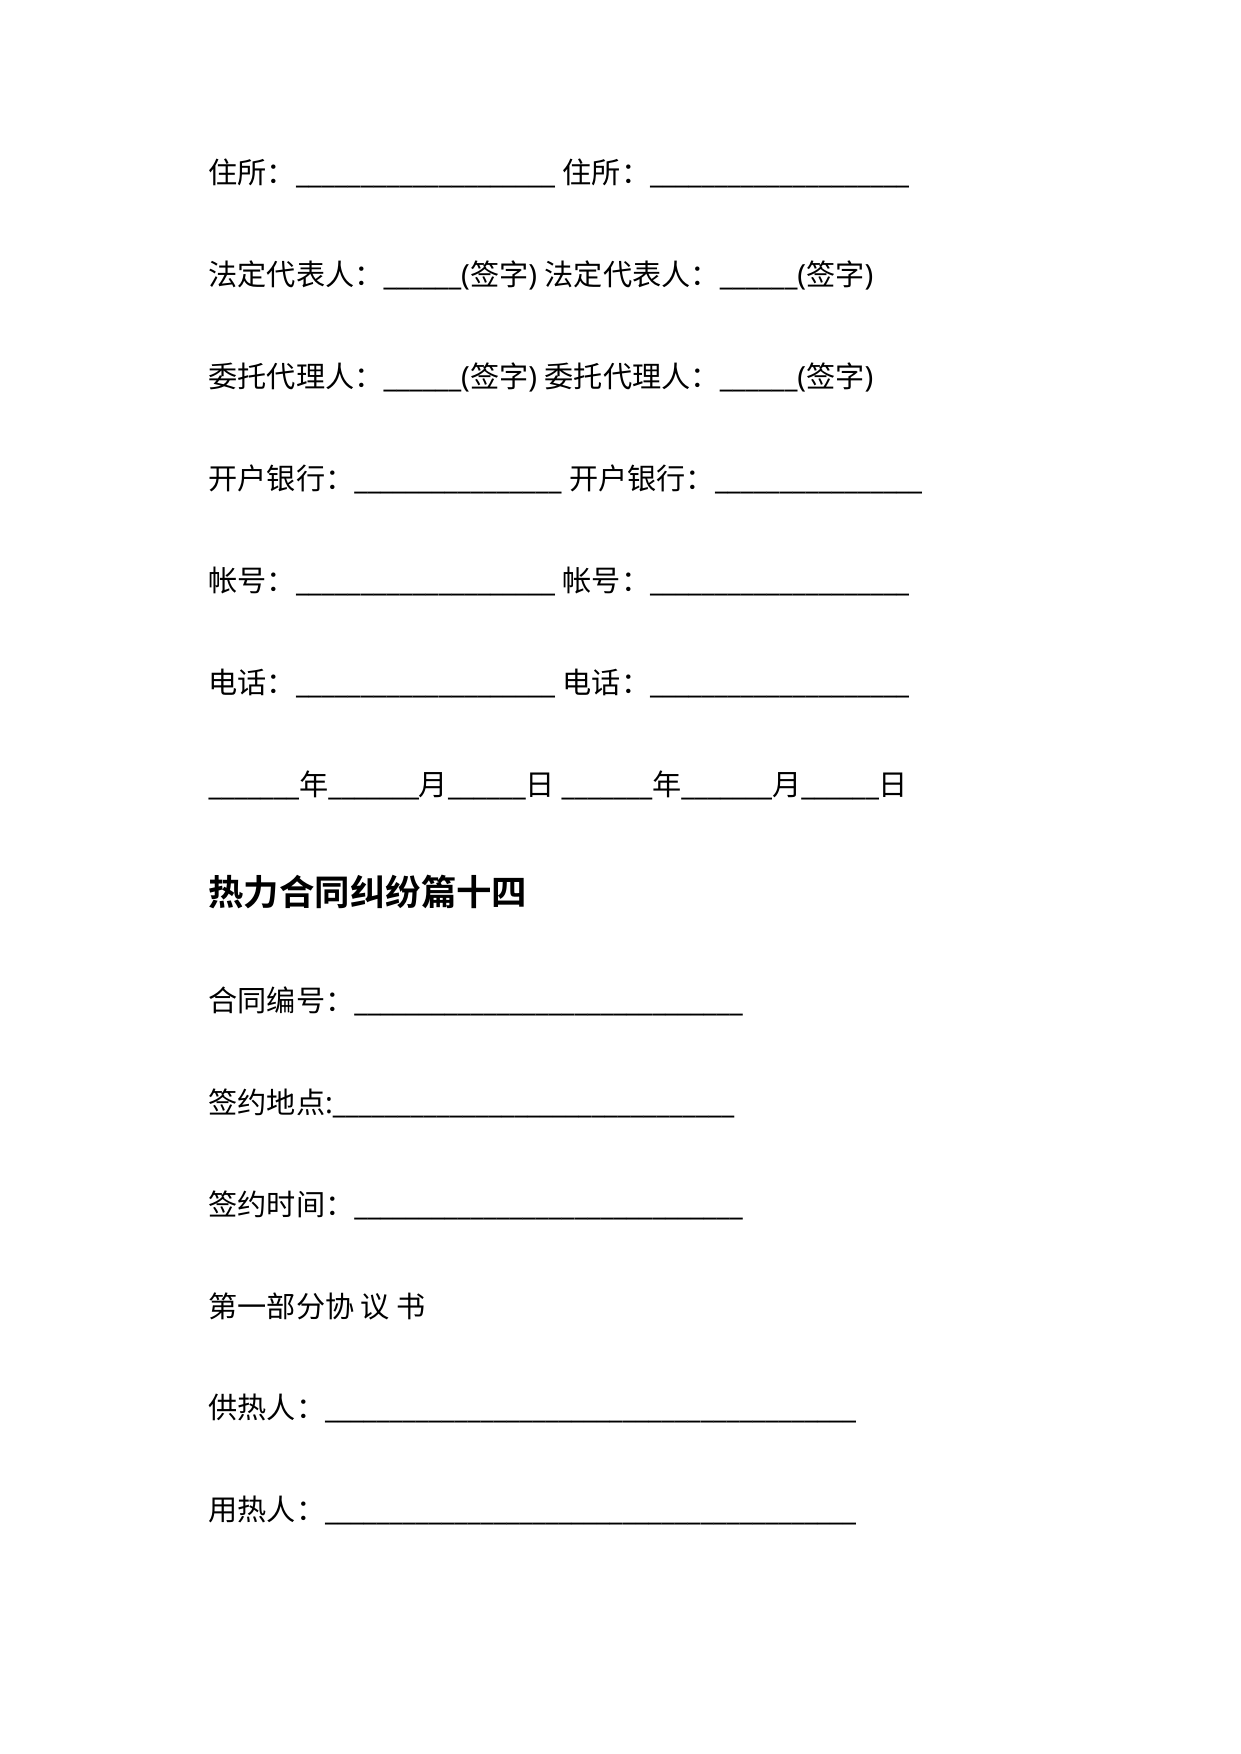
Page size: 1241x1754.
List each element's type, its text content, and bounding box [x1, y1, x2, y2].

text 合同编号：______________________________ [150, 977, 1090, 1020]
text 供热人：_________________________________________ [150, 1385, 1090, 1427]
text 签约时间：______________________________ [150, 1181, 1090, 1224]
text _______年_______月______日 _______年_______月______日 [150, 762, 1090, 804]
text 帐号：____________________ 帐号：____________________ [150, 558, 1090, 600]
text 用热人：_________________________________________ [150, 1487, 1090, 1529]
text 第一部分协 议 书 [150, 1283, 1090, 1326]
text 法定代表人：______(签字) 法定代表人：______(签字) [150, 252, 1090, 294]
text 签约地点:_______________________________ [150, 1079, 1090, 1122]
text 热力合同纠纷篇十四 [150, 864, 1090, 915]
text 开户银行：________________ 开户银行：________________ [150, 456, 1090, 498]
text 电话：____________________ 电话：____________________ [150, 660, 1090, 702]
text 住所：____________________ 住所：____________________ [150, 150, 1090, 192]
text 委托代理人：______(签字) 委托代理人：______(签字) [150, 354, 1090, 396]
